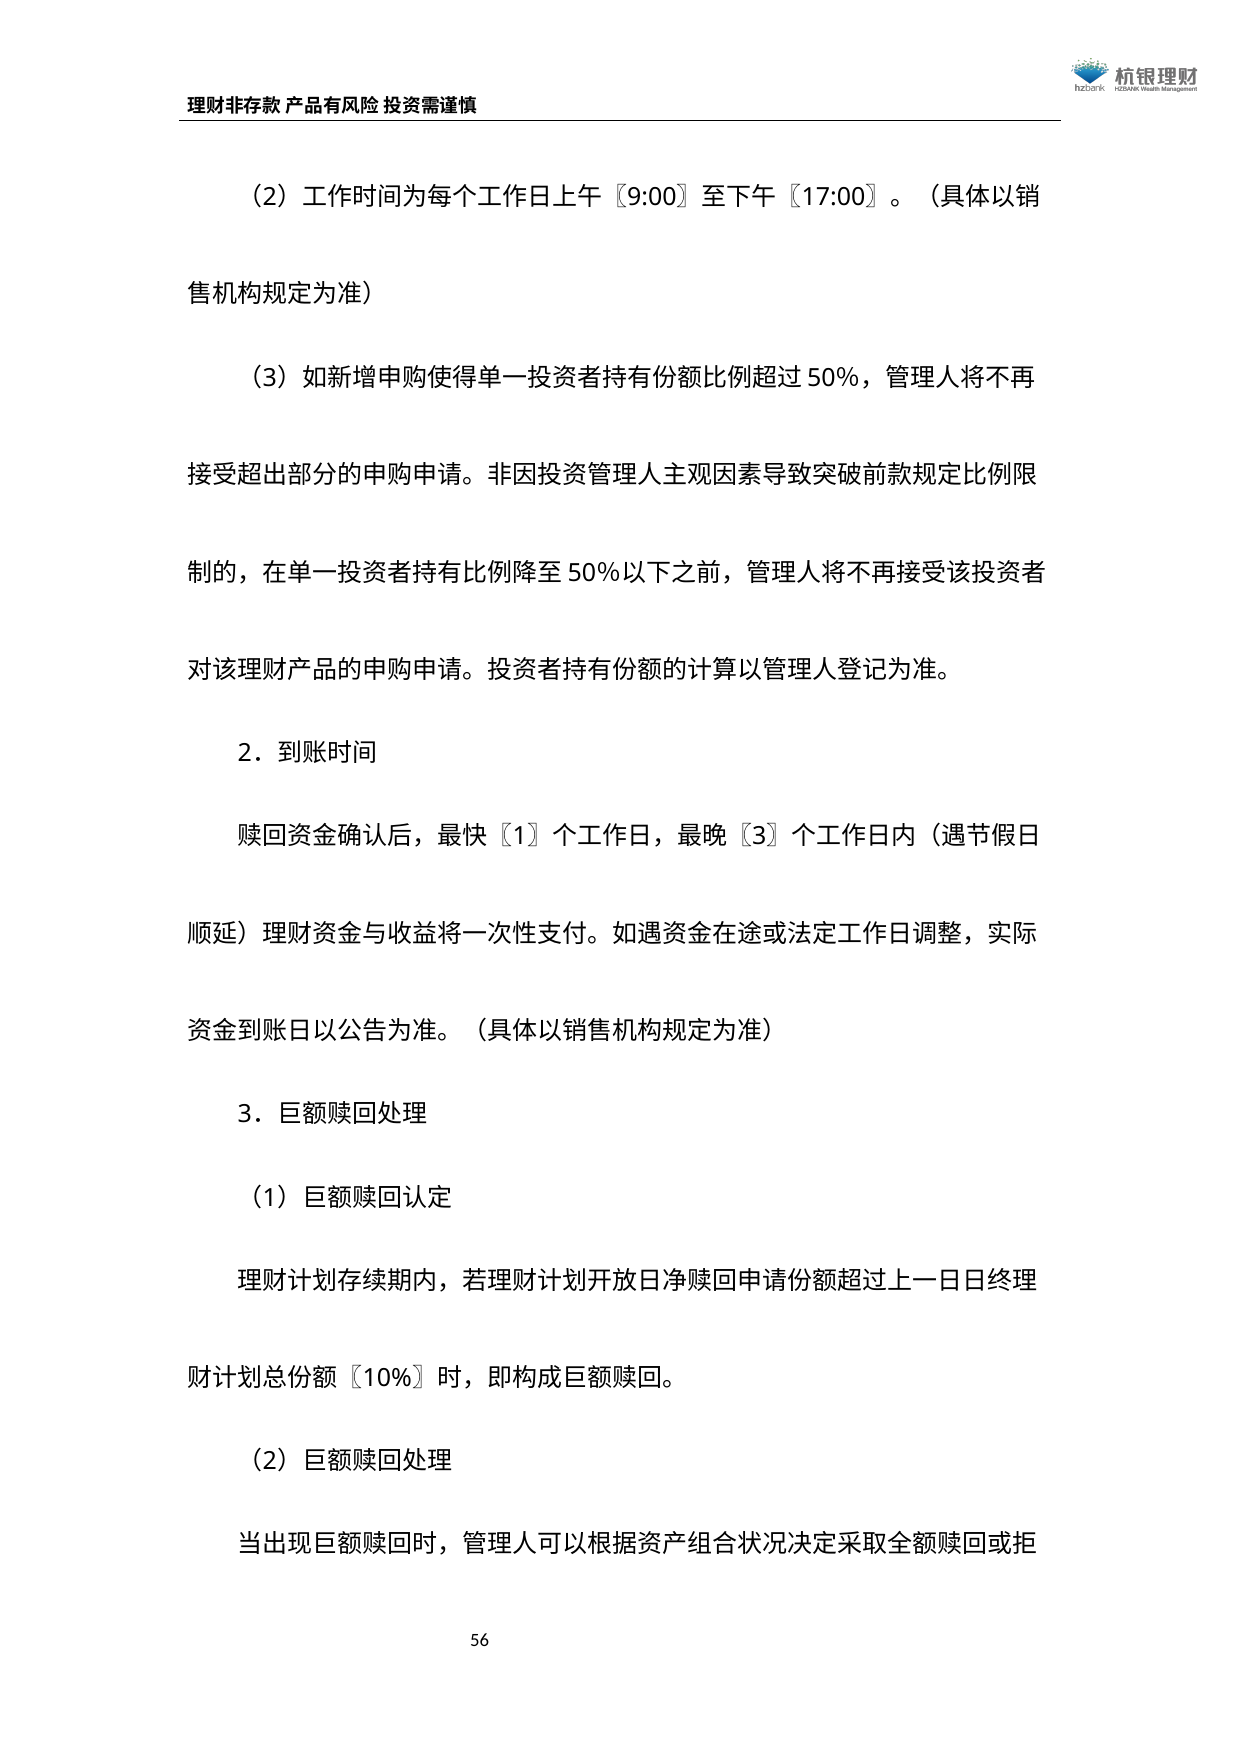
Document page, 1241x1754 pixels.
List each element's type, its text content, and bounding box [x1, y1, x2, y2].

list 巨额赎回认定 [187, 1163, 1053, 1228]
list 如新增申购使得单一投资者持有份额比例超过50％，管理人将不再接受超出部分的申购申请。非因投资管理人主观因素导致突破前款规定比例限制的，在单一投资者持有比例降至50％以下之前，管理人将不再接受该投资者对该理财产品的申购申请。投资者持有份额的计算以管理人登记为准。 [187, 343, 1053, 700]
list 巨额赎回处理 [187, 1426, 1053, 1491]
list 工作时间为每个工作日上午〖9:00〗至下午〖17:00〗。（具体以销售机构规定为准） [187, 162, 1053, 324]
picture [1027, 0, 1240, 151]
list 到账时间 [187, 718, 1053, 783]
list 巨额赎回处理 [187, 1079, 1053, 1144]
text 赎回资金确认后，最快〖1〗个工作日，最晚〖3〗个工作日内（遇节假日顺延）理财资金与收益将一次性支付。如遇资金在途或法定工作日调整，实际资金到账日以公告为准。（具体以销售机构规定为准） [187, 801, 1053, 1061]
list 当出现巨额赎回时，管理人可以根据资产组合状况决定采取全额赎回或拒绝超出部分的赎回申请。如连续2日（含）以上开放日发生巨额赎回，对于已经接受的赎回申请，管理人可以延缓支付赎回款项，但延缓期限不得超过5个工作日。 [187, 1509, 1053, 1574]
text 理财计划存续期内，若理财计划开放日净赎回申请份额超过上一日日终理财计划总份额〖10%〗时，即构成巨额赎回。 [187, 1246, 1053, 1408]
